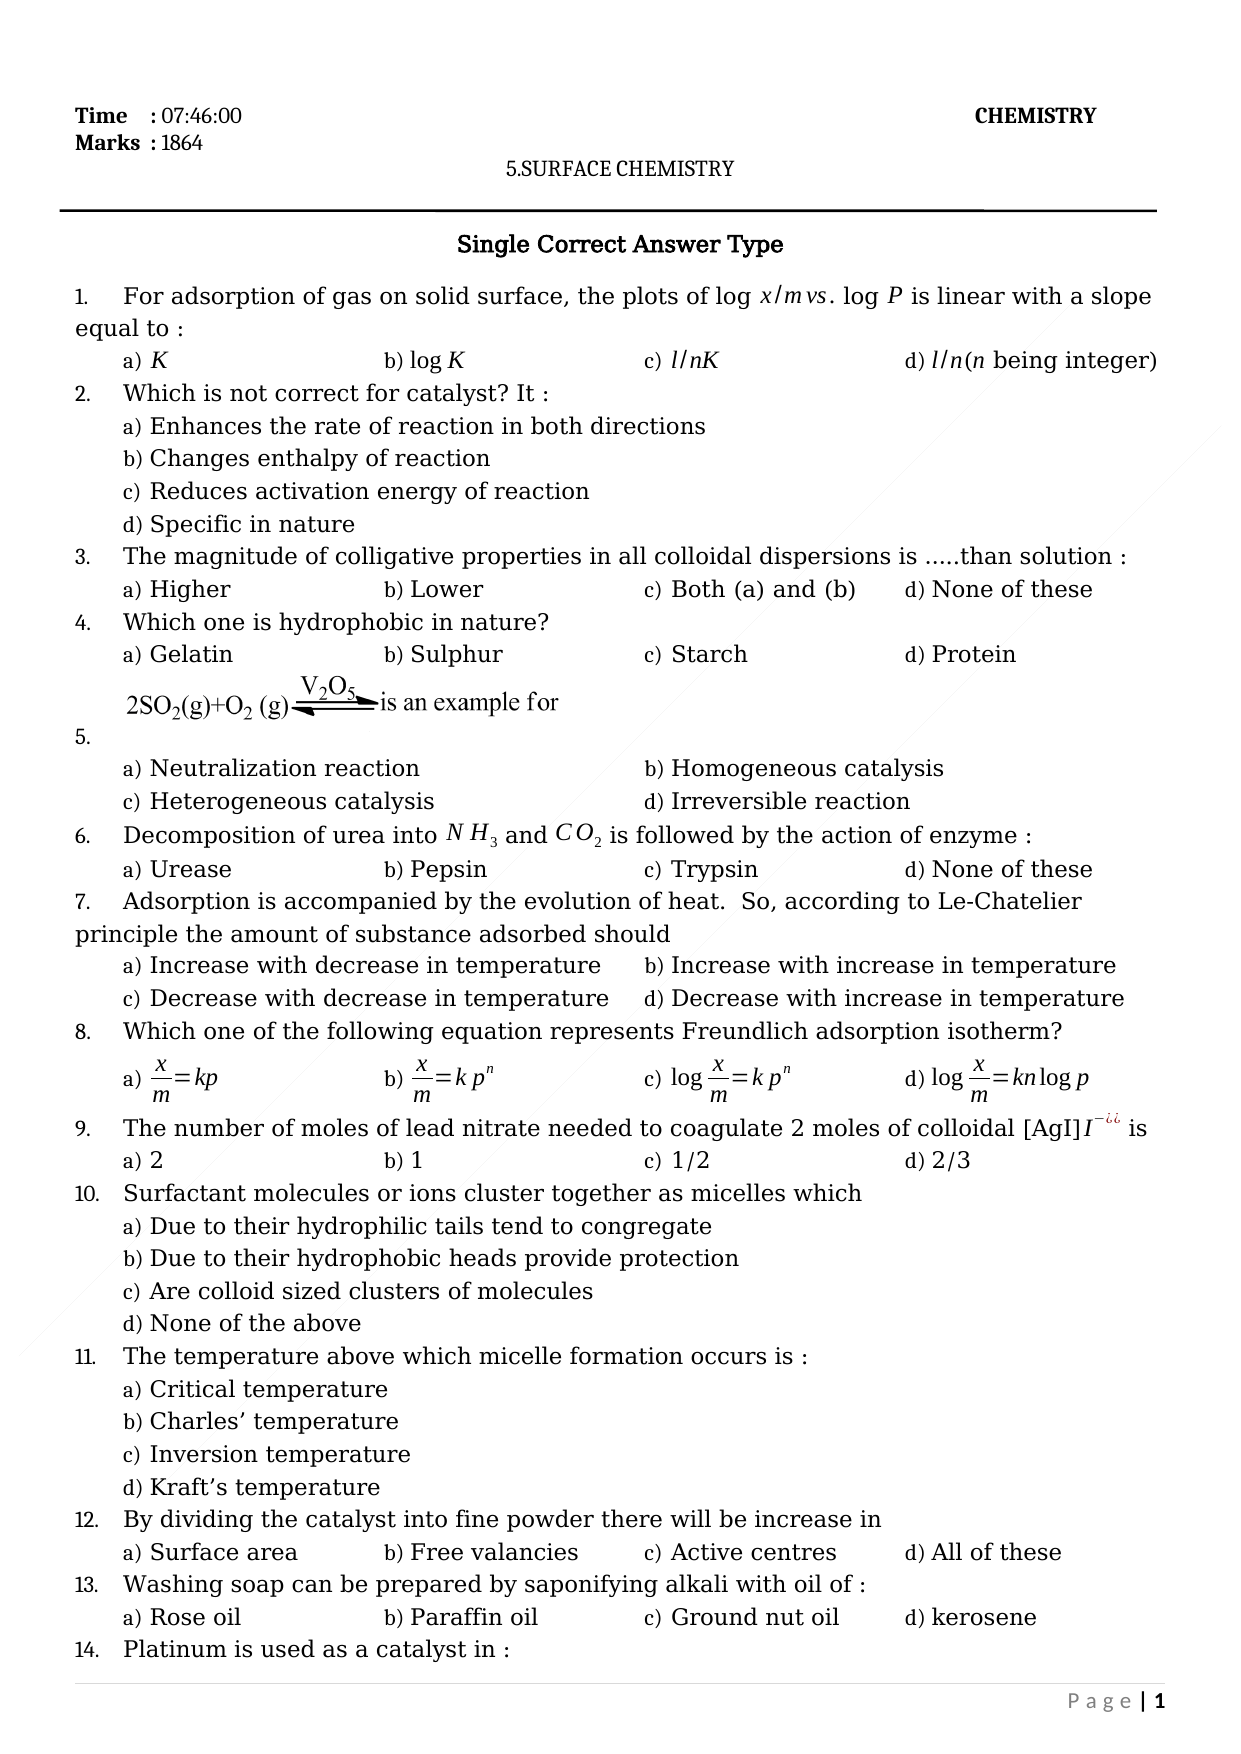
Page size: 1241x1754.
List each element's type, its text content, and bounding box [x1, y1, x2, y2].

text a) Increase with decrease in temperature b) Increase with increase in temperature [75, 951, 1165, 979]
text d) Kraft’s temperature [75, 1472, 1165, 1501]
text a) b) c) d) ( being integer) [75, 346, 1165, 375]
text a) Due to their hydrophilic tails tend to congregate [75, 1211, 1165, 1240]
text 10. Surfactant molecules or ions cluster together as micelles which [75, 1179, 1165, 1207]
text a) Gelatin b) Sulphur c) Starch d) Protein [75, 640, 1165, 668]
text 14. Platinum is used as a catalyst in : [75, 1635, 1165, 1664]
text 3. The magnitude of colligative properties in all colloidal dispersions is …..than solution : [75, 542, 1165, 570]
text b) Changes enthalpy of reaction [75, 444, 1165, 473]
text c) Are colloid sized clusters of molecules [75, 1277, 1165, 1305]
text Time : 07:46:00 CHEMISTRY [75, 103, 1165, 129]
picture [122, 672, 563, 745]
text c) Heterogeneous catalysis d) Irreversible reaction [75, 786, 1165, 815]
text Single Correct Answer Type [75, 229, 1165, 257]
text a) Surface area b) Free valancies c) Active centres d) All of these [75, 1537, 1165, 1566]
text 2. Which is not correct for catalyst? It : [75, 379, 1165, 407]
text 9. The number of moles of lead nitrate needed to coagulate 2 moles of colloidal [AgI] is [75, 1113, 1165, 1142]
text 1. For adsorption of gas on solid surface, the plots of log log is linear with a slope equal to : [75, 282, 1165, 342]
text d) None of the above [75, 1309, 1165, 1338]
text 13. Washing soap can be prepared by saponifying alkali with oil of : [75, 1570, 1165, 1598]
text a) 2 b) 1 c) 1/2 d) 2/3 [75, 1146, 1165, 1174]
text a) Enhances the rate of reaction in both directions [75, 412, 1165, 440]
text 5.SURFACE CHEMISTRY [75, 156, 1165, 182]
text a) b) c) d) [75, 1049, 1165, 1109]
text a) Rose oil b) Paraffin oil c) Ground nut oil d) kerosene [75, 1603, 1165, 1631]
text a) Higher b) Lower c) Both (a) and (b) d) None of these [75, 574, 1165, 603]
text 8. Which one of the following equation represents Freundlich adsorption isotherm? [75, 1016, 1165, 1045]
text b) Due to their hydrophobic heads provide protection [75, 1244, 1165, 1272]
text b) Charles’ temperature [75, 1407, 1165, 1435]
text 11. The temperature above which micelle formation occurs is : [75, 1342, 1165, 1370]
text c) Reduces activation energy of reaction [75, 477, 1165, 505]
text a) Neutralization reaction b) Homogeneous catalysis [75, 754, 1165, 782]
text 6. Decomposition of urea into and is followed by the action of enzyme : [75, 819, 1165, 850]
text 12. By dividing the catalyst into fine powder there will be increase in [75, 1505, 1165, 1533]
text c) Inversion temperature [75, 1439, 1165, 1468]
text a) Critical temperature [75, 1374, 1165, 1403]
text c) Decrease with decrease in temperature d) Decrease with increase in temperature [75, 984, 1165, 1012]
text Marks : 1864 [75, 129, 1165, 156]
text 4. Which one is hydrophobic in nature? [75, 607, 1165, 636]
text d) Specific in nature [75, 509, 1165, 538]
text a) Urease b) Pepsin c) Trypsin d) None of these [75, 854, 1165, 883]
text 7. Adsorption is accompanied by the evolution of heat. So, according to Le-Chatelier principle the amount of substance adsorbed should [75, 887, 1165, 947]
